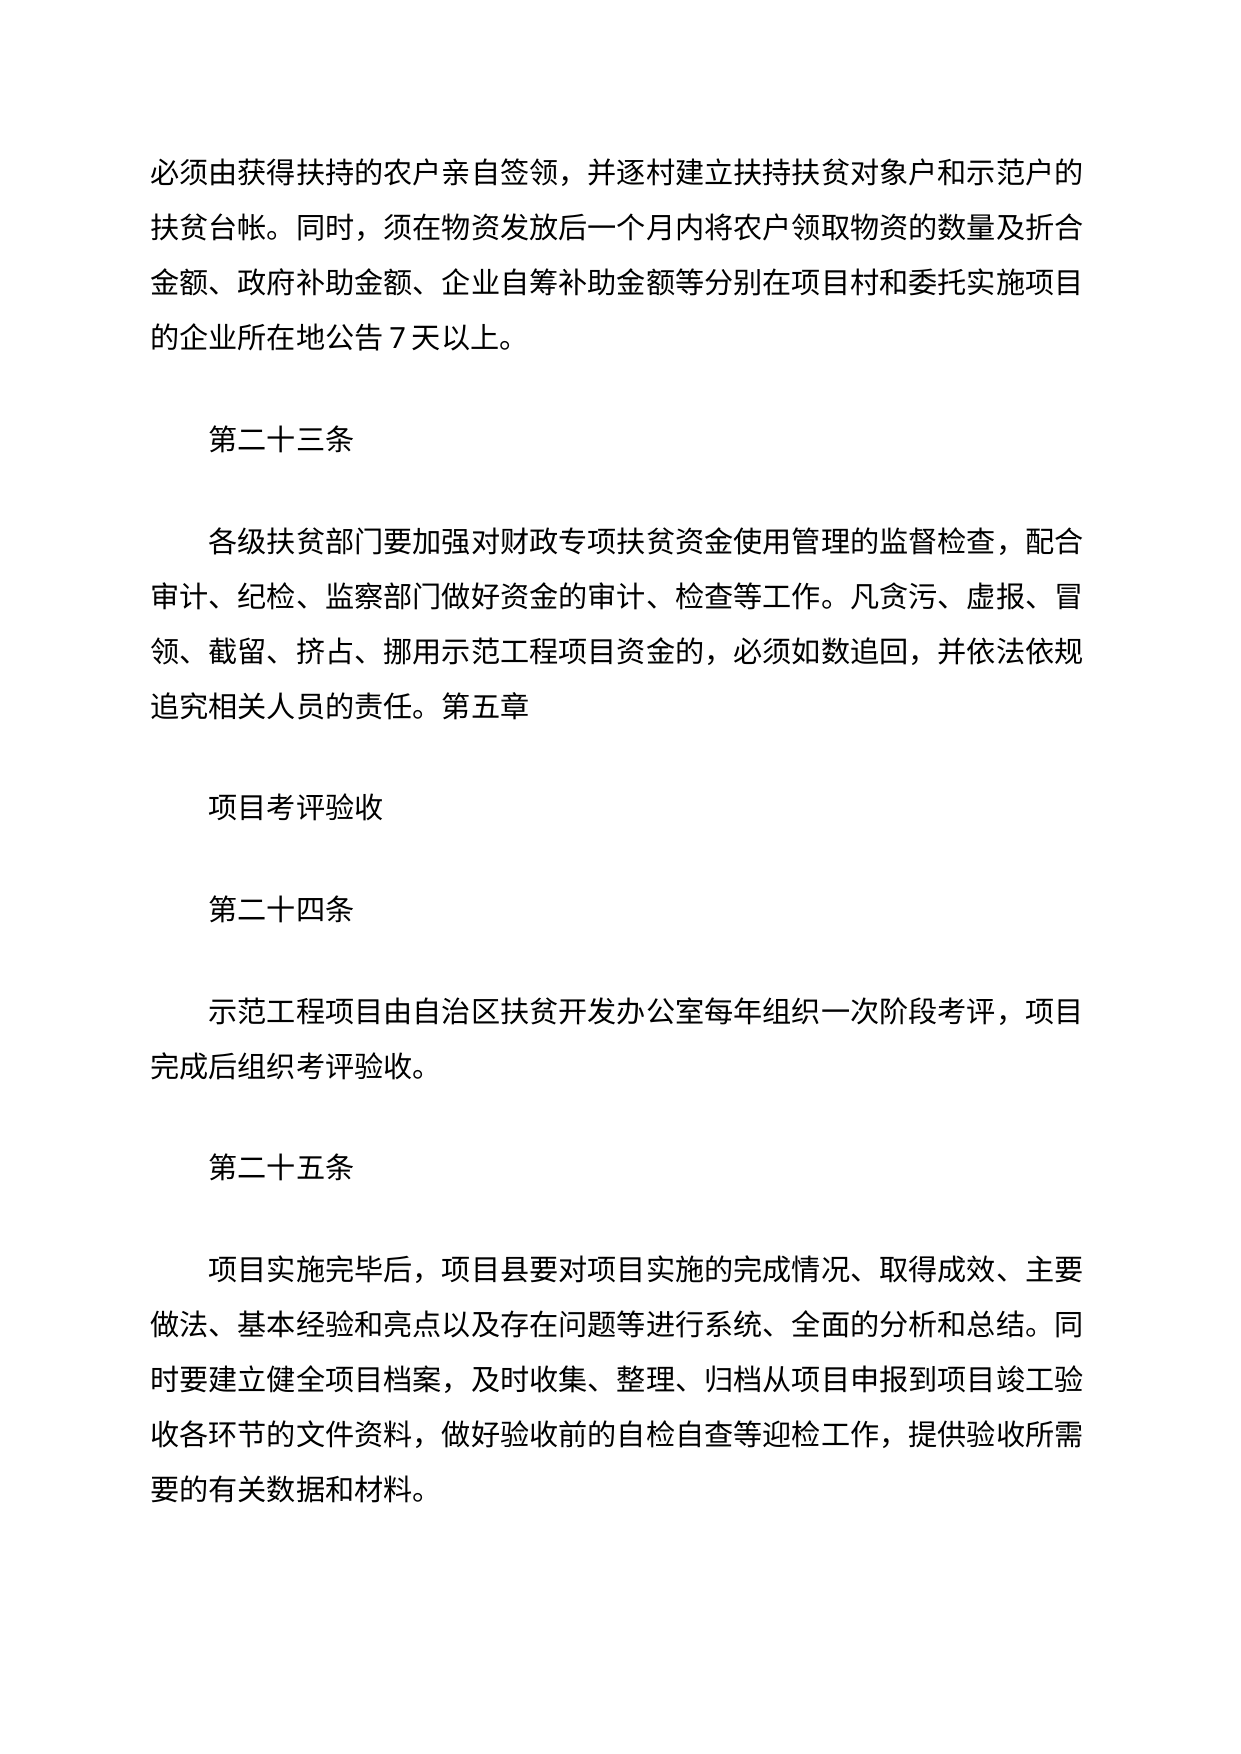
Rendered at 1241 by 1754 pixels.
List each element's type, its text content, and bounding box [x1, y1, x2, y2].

text 项目考评验收 [150, 785, 1090, 827]
text 项目实施完毕后，项目县要对项目实施的完成情况、取得成效、主要做法、基本经验和亮点以及存在问题等进行系统、全面的分析和总结。同时要建立健全项目档案，及时收集、整理、归档从项目申报到项目竣工验收各环节的文件资料，做好验收前的自检自查等迎检工作，提供验收所需要的有关数据和材料。 [150, 1247, 1090, 1509]
text 第二十五条 [150, 1145, 1090, 1187]
text 第二十四条 [150, 887, 1090, 929]
text 示范工程项目由自治区扶贫开发办公室每年组织一次阶段考评，项目完成后组织考评验收。 [150, 988, 1090, 1086]
text 第二十三条 [150, 417, 1090, 459]
text 各级扶贫部门要加强对财政专项扶贫资金使用管理的监督检查，配合审计、纪检、监察部门做好资金的审计、检查等工作。凡贪污、虚报、冒领、截留、挤占、挪用示范工程项目资金的，必须如数追回，并依法依规追究相关人员的责任。第五章 [150, 518, 1090, 725]
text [150, 150, 1090, 357]
